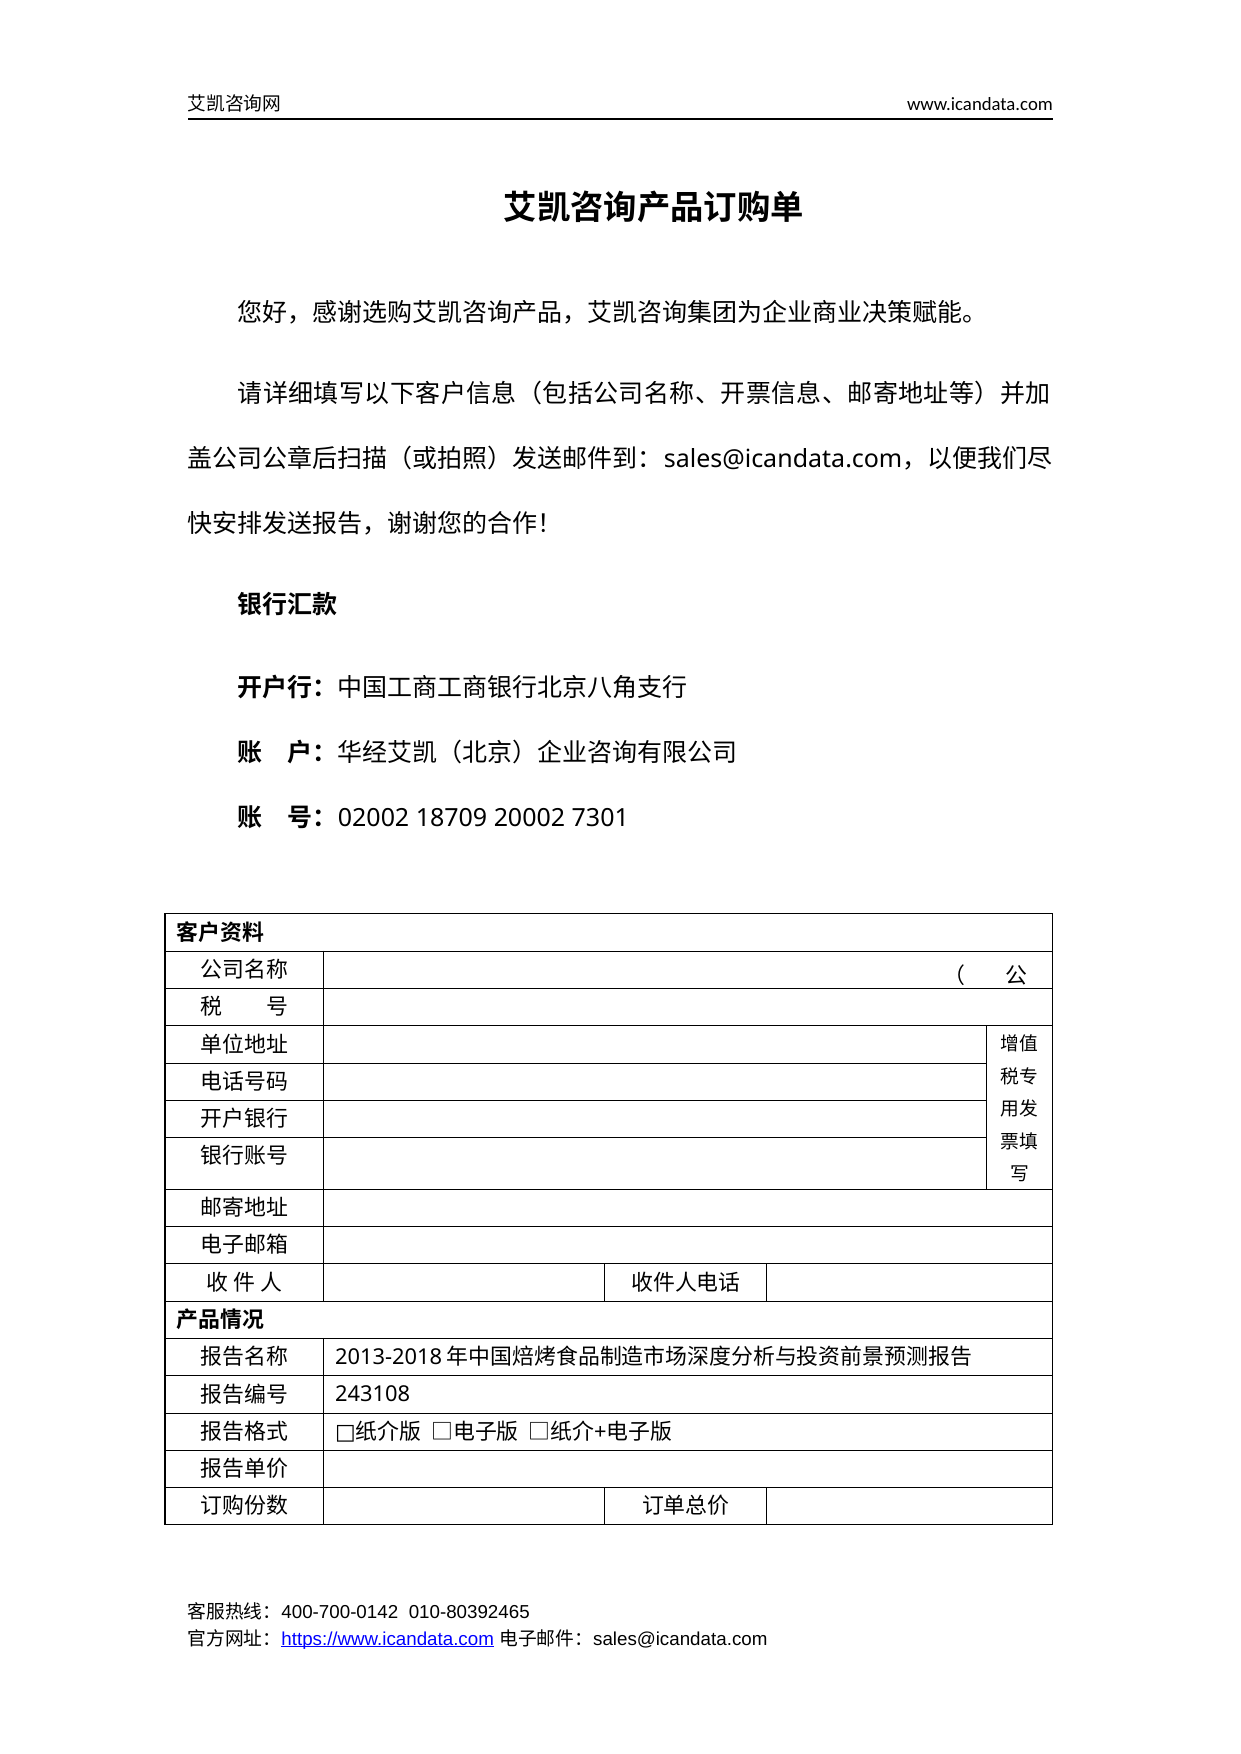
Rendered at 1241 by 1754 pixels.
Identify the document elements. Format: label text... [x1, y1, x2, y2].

table_cell [324, 1064, 986, 1100]
table_cell 报告名称 [166, 1339, 323, 1375]
table_cell 单位地址 [166, 1026, 323, 1062]
text 您好，感谢选购艾凯咨询产品，艾凯咨询集团为企业商业决策赋能。 [187, 278, 1053, 343]
text 账 户：华经艾凯（北京）企业咨询有限公司 [187, 718, 1053, 783]
table_cell 报告格式 [166, 1414, 323, 1450]
table_header 客户资料 [166, 914, 1052, 951]
table_cell □纸介版 □电子版 □纸介+电子版 [324, 1414, 1052, 1450]
table_cell 243108 [324, 1376, 1052, 1412]
table_cell 报告编号 [166, 1376, 323, 1412]
text 账 号：02002 18709 20002 7301 [187, 783, 1053, 848]
table_cell [324, 989, 1052, 1025]
table_cell [767, 1488, 1052, 1524]
table_cell 2013-2018年中国焙烤食品制造市场深度分析与投资前景预测报告 [324, 1339, 1052, 1375]
table_cell 开户银行 [166, 1101, 323, 1137]
table_cell 订购份数 [166, 1488, 323, 1524]
table_cell [324, 1190, 1052, 1226]
table_cell 报告单价 [166, 1451, 323, 1487]
table_cell 产品情况 [166, 1302, 1052, 1338]
table_cell 收件人电话 [605, 1264, 766, 1301]
table_cell 税 号 [166, 989, 323, 1025]
table_cell [767, 1264, 1052, 1301]
table_cell [324, 1138, 986, 1189]
text 请详细填写以下客户信息（包括公司名称、开票信息、邮寄地址等）并加盖公司公章后扫描（或拍照）发送邮件到：sales@icandata.com，以便我们尽快安排发送报告，谢谢您的合作！ [187, 359, 1053, 554]
table_cell 公司名称 [166, 952, 323, 988]
table_cell [324, 1227, 1052, 1263]
table_cell [324, 1101, 986, 1137]
text 银行汇款 [187, 570, 1053, 635]
table_cell [324, 1264, 604, 1301]
table_cell 收 件 人 [166, 1264, 323, 1301]
table_cell 电话号码 [166, 1064, 323, 1100]
table_cell 电子邮箱 [166, 1227, 323, 1263]
table_cell [324, 1451, 1052, 1487]
table_cell [324, 1488, 604, 1524]
table_cell 银行账号 [166, 1138, 323, 1189]
table_cell 增值税专用发票填写 [987, 1026, 1052, 1189]
text 艾凯咨询产品订购单 [187, 172, 1053, 237]
table_cell [324, 1026, 986, 1062]
text 开户行：中国工商工商银行北京八角支行 [187, 653, 1053, 718]
table_cell 邮寄地址 [166, 1190, 323, 1226]
table_cell 订单总价 [605, 1488, 766, 1524]
table_cell [324, 952, 1052, 988]
